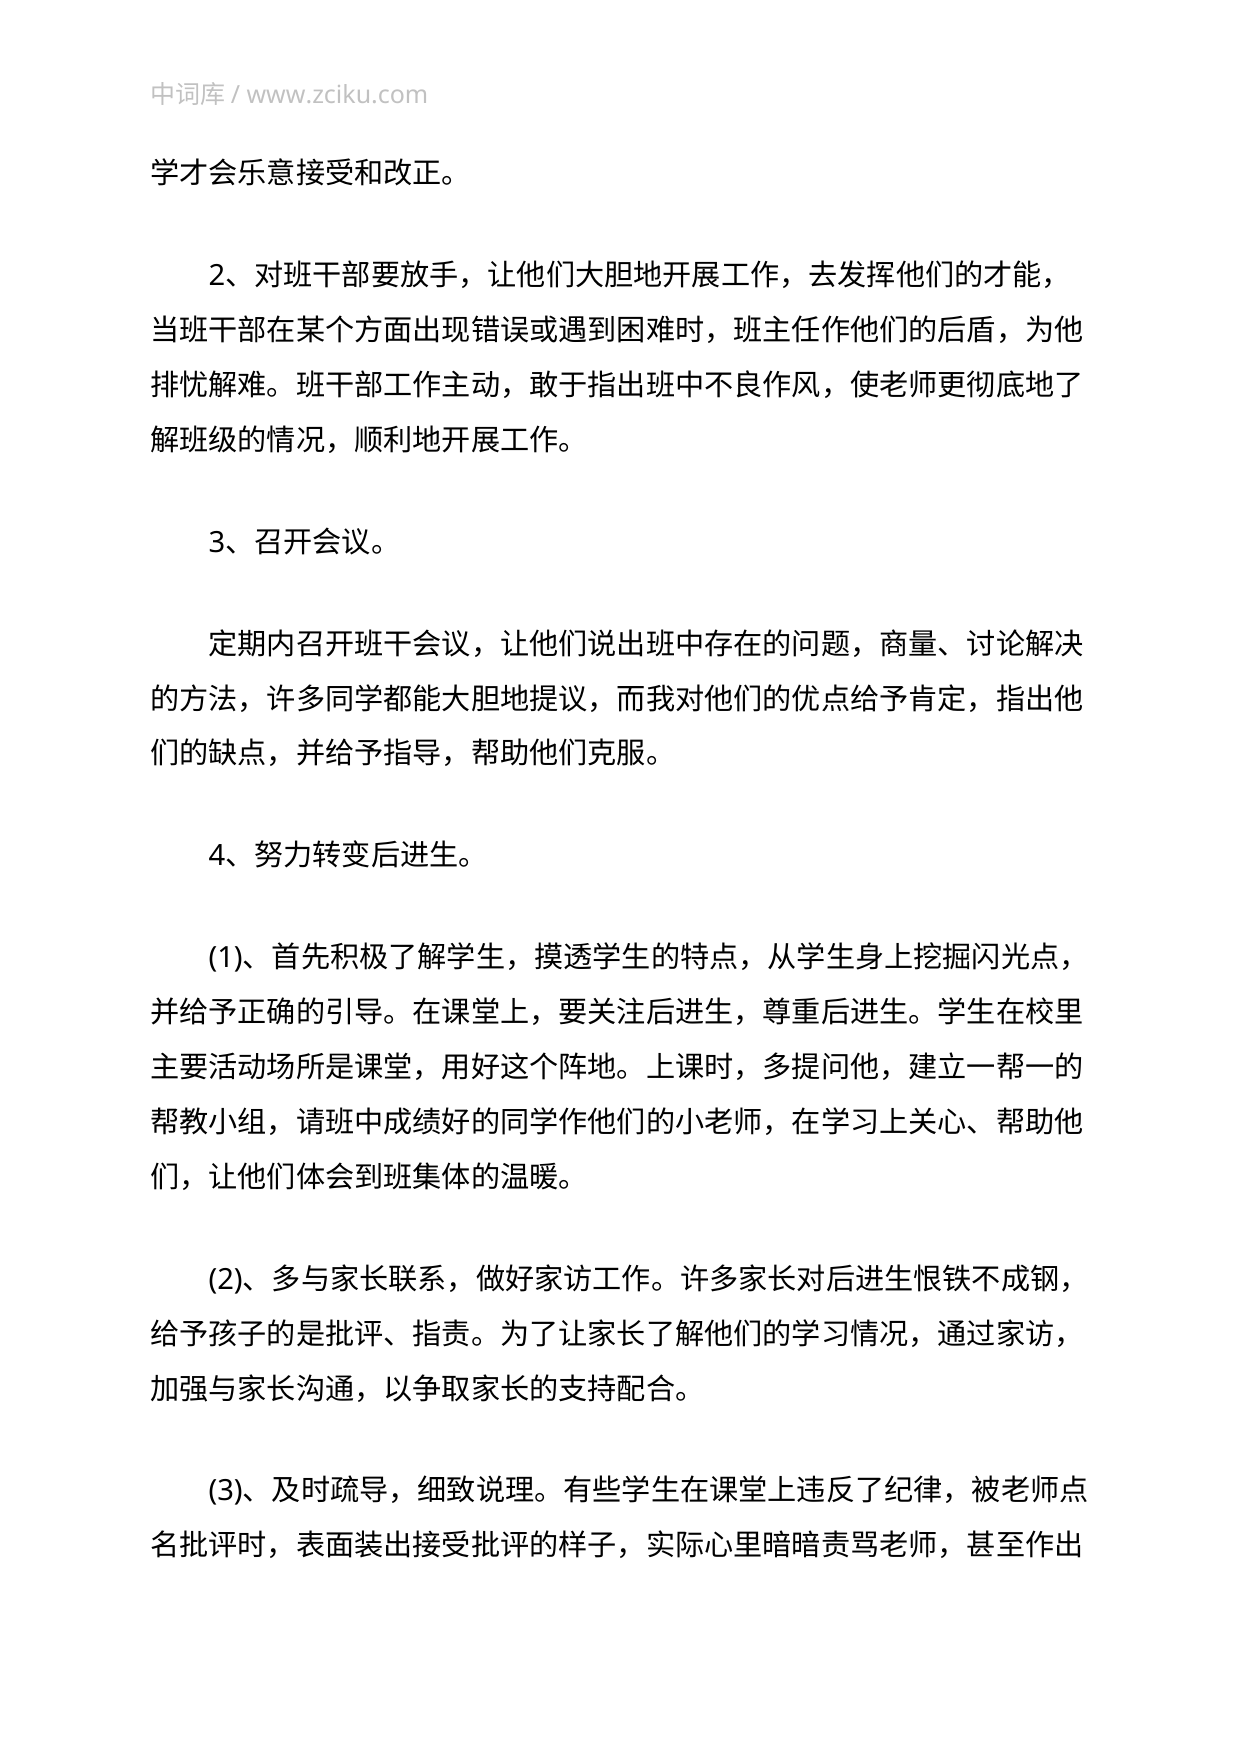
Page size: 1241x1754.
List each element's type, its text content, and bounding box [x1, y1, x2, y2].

text (1)、首先积极了解学生，摸透学生的特点，从学生身上挖掘闪光点，并给予正确的引导。在课堂上，要关注后进生，尊重后进生。学生在校里主要活动场所是课堂，用好这个阵地。上课时，多提问他，建立一帮一的帮教小组，请班中成绩好的同学作他们的小老师，在学习上关心、帮助他们，让他们体会到班集体的温暖。 [150, 934, 1090, 1196]
text 3、召开会议。 [150, 518, 1090, 561]
text 4、努力转变后进生。 [150, 832, 1090, 874]
text (2)、多与家长联系，做好家访工作。许多家长对后进生恨铁不成钢，给予孩子的是批评、指责。为了让家长了解他们的学习情况，通过家访，加强与家长沟通，以争取家长的支持配合。 [150, 1255, 1090, 1407]
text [150, 1467, 1090, 1564]
text 2、对班干部要放手，让他们大胆地开展工作，去发挥他们的才能，当班干部在某个方面出现错误或遇到困难时，班主任作他们的后盾，为他排忧解难。班干部工作主动，敢于指出班中不良作风，使老师更彻底地了解班级的情况，顺利地开展工作。 [150, 252, 1090, 459]
text 定期内召开班干会议，让他们说出班中存在的问题，商量、讨论解决的方法，许多同学都能大胆地提议，而我对他们的优点给予肯定，指出他们的缺点，并给予指导，帮助他们克服。 [150, 620, 1090, 772]
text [150, 150, 1090, 192]
